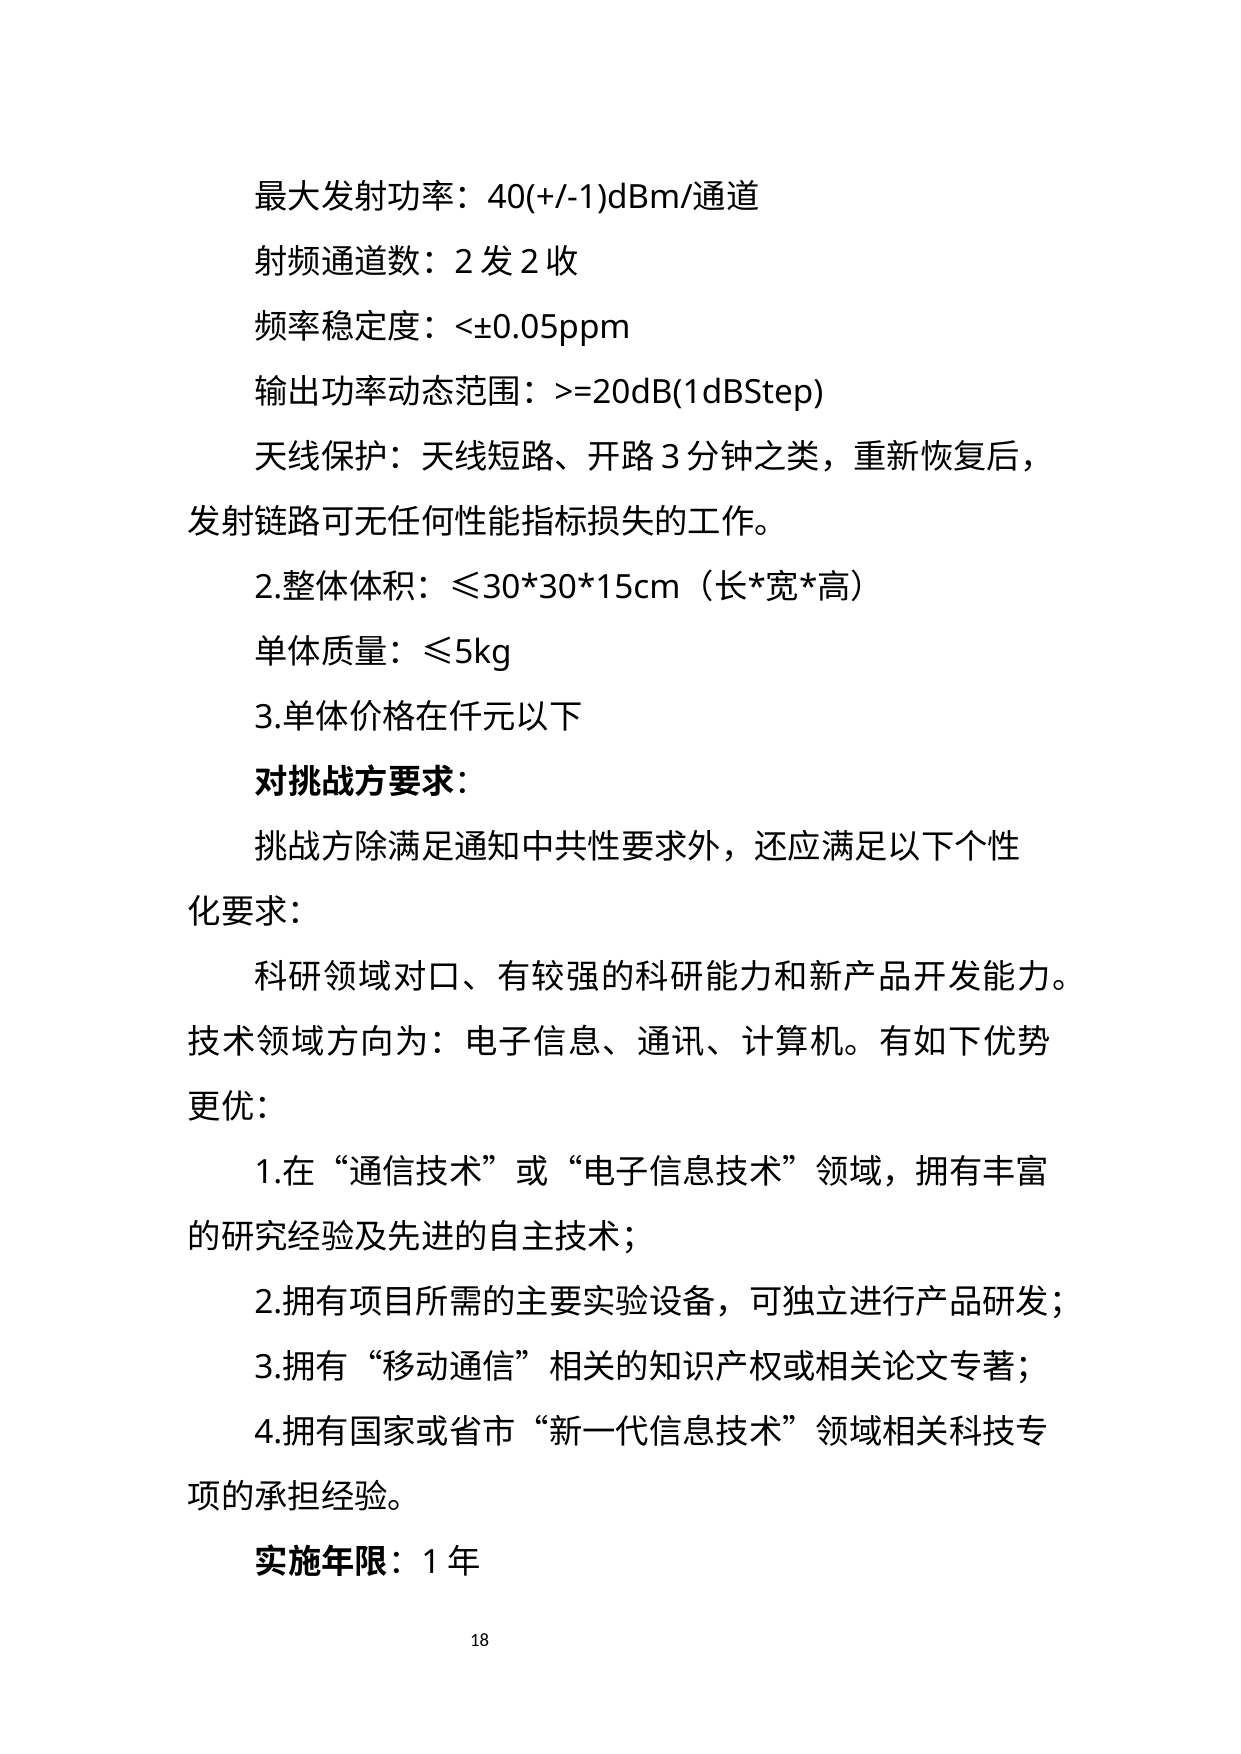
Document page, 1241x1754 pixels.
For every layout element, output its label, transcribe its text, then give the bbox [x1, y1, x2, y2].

text 科研领域对口、有较强的科研能力和新产品开发能力。技术领域方向为：电子信息、通讯、计算机。有如下优势更优： [187, 942, 1053, 1137]
text 3.拥有“移动通信”相关的知识产权或相关论文专著； [187, 1332, 1053, 1397]
text 1.在“通信技术”或“电子信息技术”领域，拥有丰富的研究经验及先进的自主技术； [187, 1137, 1053, 1267]
text 频率稳定度：<±0.05ppm [187, 292, 1053, 357]
text 实施年限：1年 [187, 1527, 1053, 1592]
text 最大发射功率：40(+/-1)dBm/通道 [187, 162, 1053, 227]
text 单体质量：≤5kg [187, 617, 1053, 682]
text 2.拥有项目所需的主要实验设备，可独立进行产品研发； [187, 1267, 1053, 1332]
text 输出功率动态范围：>=20dB(1dBStep) [187, 357, 1053, 422]
text 挑战方除满足通知中共性要求外，还应满足以下个性化要求： [187, 812, 1053, 942]
text 2.整体体积：≤30*30*15cm（长*宽*高） [187, 552, 1053, 617]
text 射频通道数：2发2收 [187, 227, 1053, 292]
text 对挑战方要求： [187, 747, 1053, 812]
text 天线保护：天线短路、开路3分钟之类，重新恢复后，发射链路可无任何性能指标损失的工作。 [187, 422, 1053, 552]
text 3.单体价格在仟元以下 [187, 682, 1053, 747]
text 4.拥有国家或省市“新一代信息技术”领域相关科技专项的承担经验。 [187, 1397, 1053, 1527]
